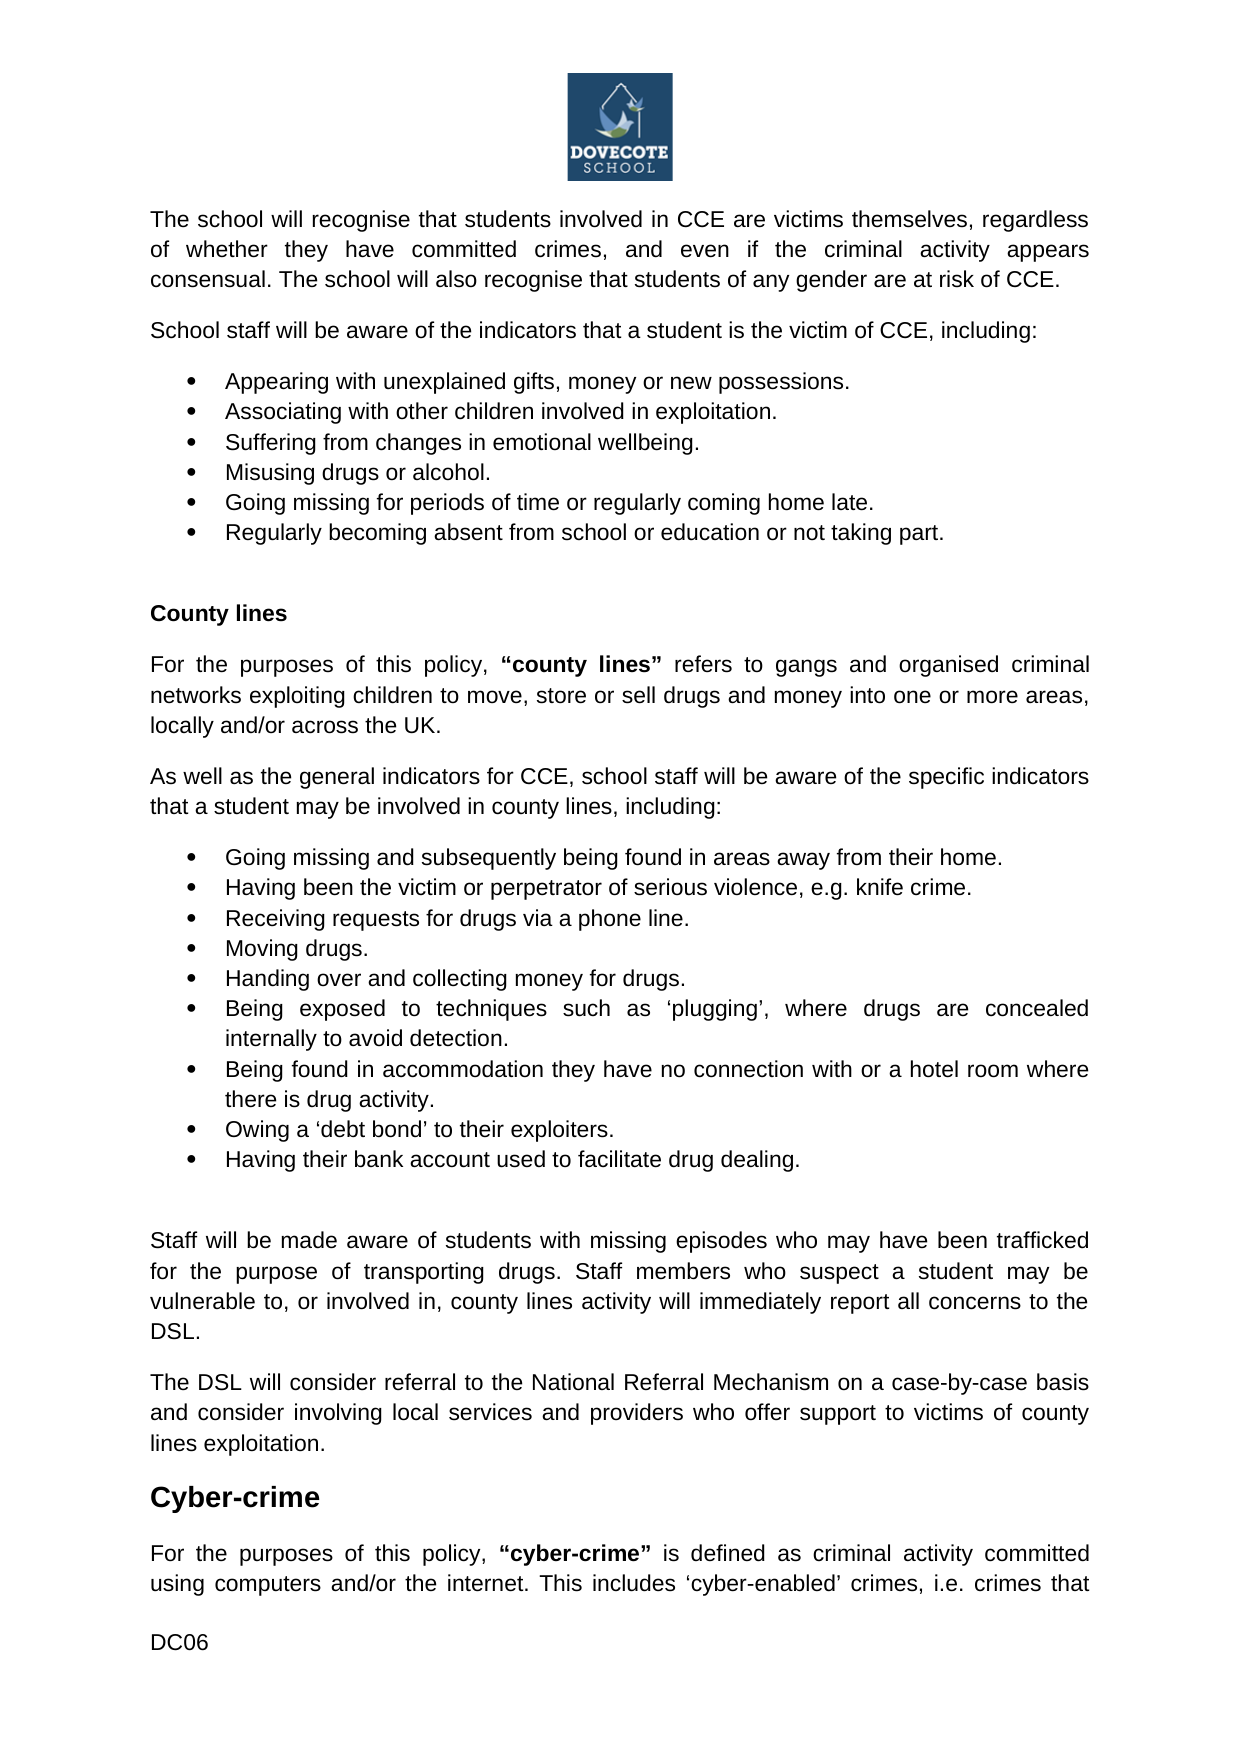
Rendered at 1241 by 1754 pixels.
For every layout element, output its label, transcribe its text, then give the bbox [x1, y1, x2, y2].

text Cyber-crime [150, 1481, 1090, 1514]
list Moving drugs. [187, 935, 1090, 961]
text Staff will be made aware of students with missing episodes who may have been trafficked for the purpose of transporting drugs. Staff members who suspect a student may be vulnerable to, or involved in, county lines activity will immediately report all concerns to the DSL. [150, 1227, 1090, 1344]
list Being exposed to techniques such as ‘plugging’, where drugs are concealed internally to avoid detection. [187, 995, 1090, 1052]
list Being found in accommodation they have no connection with or a hotel room where there is drug activity. [187, 1056, 1090, 1112]
list Handing over and collecting money for drugs. [187, 965, 1090, 991]
list Associating with other children involved in exploitation. [187, 398, 1090, 424]
list Having been the victim or perpetrator of serious violence, e.g. knife crime. [187, 874, 1090, 901]
list Owing a ‘debt bond’ to their exploiters. [187, 1116, 1090, 1142]
text County lines [150, 600, 1090, 627]
list Going missing and subsequently being found in areas away from their home. [187, 844, 1090, 870]
picture [567, 73, 673, 181]
list Going missing for periods of time or regularly coming home late. [187, 489, 1090, 515]
text The school will recognise that students involved in CCE are victims themselves, regardless of whether they have committed crimes, and even if the criminal activity appears consensual. The school will also recognise that students of any gender are at risk of CCE. [150, 206, 1090, 292]
text The DSL will consider referral to the National Referral Mechanism on a case-by-case basis and consider involving local services and providers who offer support to victims of county lines exploitation. [150, 1369, 1090, 1456]
list Receiving requests for drugs via a phone line. [187, 904, 1090, 931]
list Appearing with unexplained gifts, money or new possessions. [187, 368, 1090, 394]
text School staff will be aware of the indicators that a student is the victim of CCE, including: [150, 317, 1090, 343]
list Suffering from changes in emotional wellbeing. [187, 428, 1090, 455]
list Misusing drugs or alcohol. [187, 459, 1090, 485]
list Regularly becoming absent from school or education or not taking part. [187, 519, 1090, 545]
text As well as the general indicators for CCE, school staff will be aware of the specific indicators that a student may be involved in county lines, including: [150, 763, 1090, 819]
text For the purposes of this policy, “county lines” refers to gangs and organised criminal networks exploiting children to move, store or sell drugs and money into one or more areas, locally and/or across the UK. [150, 651, 1090, 738]
list Having their bank account used to facilitate drug dealing. [187, 1146, 1090, 1172]
